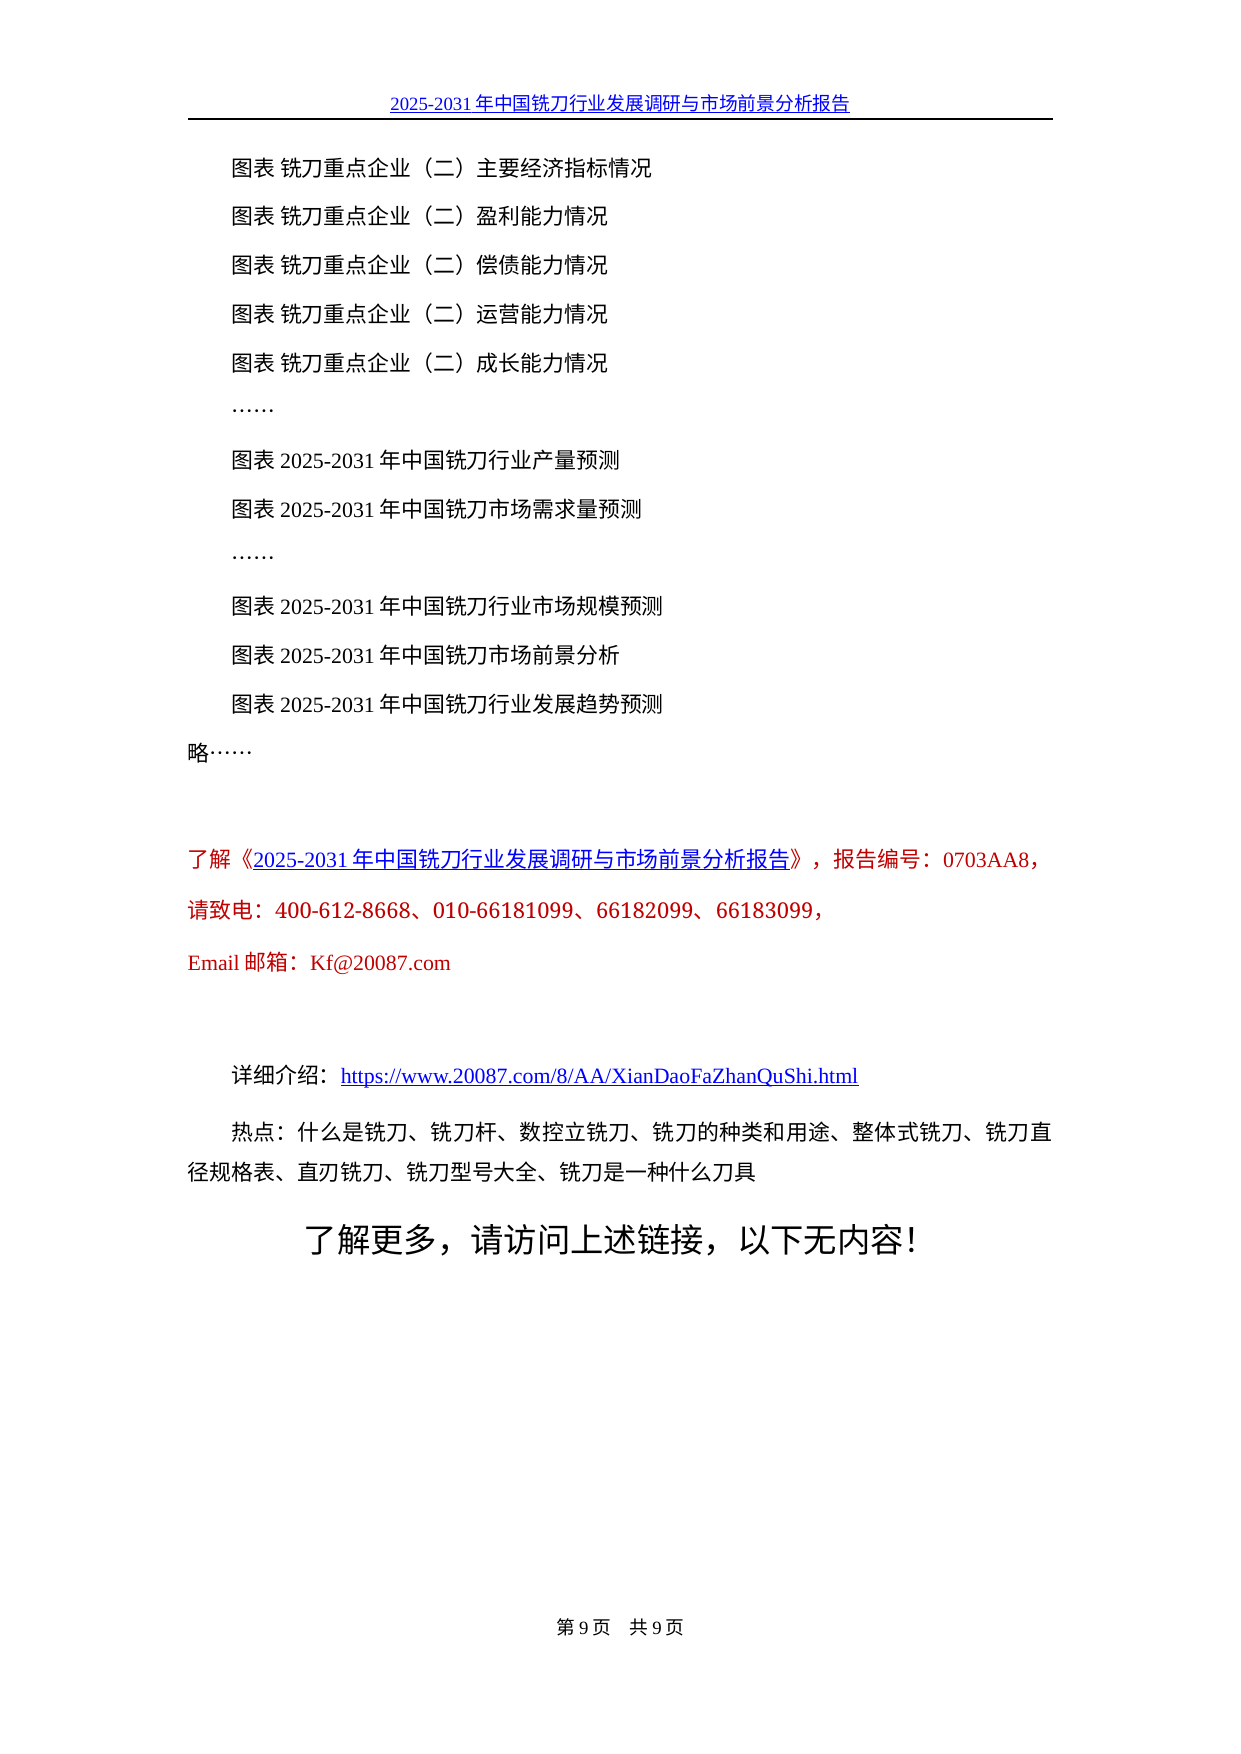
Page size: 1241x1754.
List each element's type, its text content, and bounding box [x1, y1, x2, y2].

text 热点：什么是铣刀、铣刀杆、数控立铣刀、铣刀的种类和用途、整体式铣刀、铣刀直径规格表、直刃铣刀、铣刀型号大全、铣刀是一种什么刀具 [187, 1114, 1053, 1187]
text 详细介绍：https://www.20087.com/8/AA/XianDaoFaZhanQuShi.html [187, 1058, 1053, 1090]
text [187, 150, 1053, 768]
text 请致电：400-612-8668、010-66181099、66182099、66183099， [187, 893, 1053, 926]
title 了解更多，请访问上述链接，以下无内容！ [187, 1205, 1053, 1270]
text 了解《2025-2031年中国铣刀行业发展调研与市场前景分析报告》，报告编号：0703AA8， [187, 842, 1053, 874]
text Email邮箱：Kf@20087.com [187, 945, 1053, 977]
